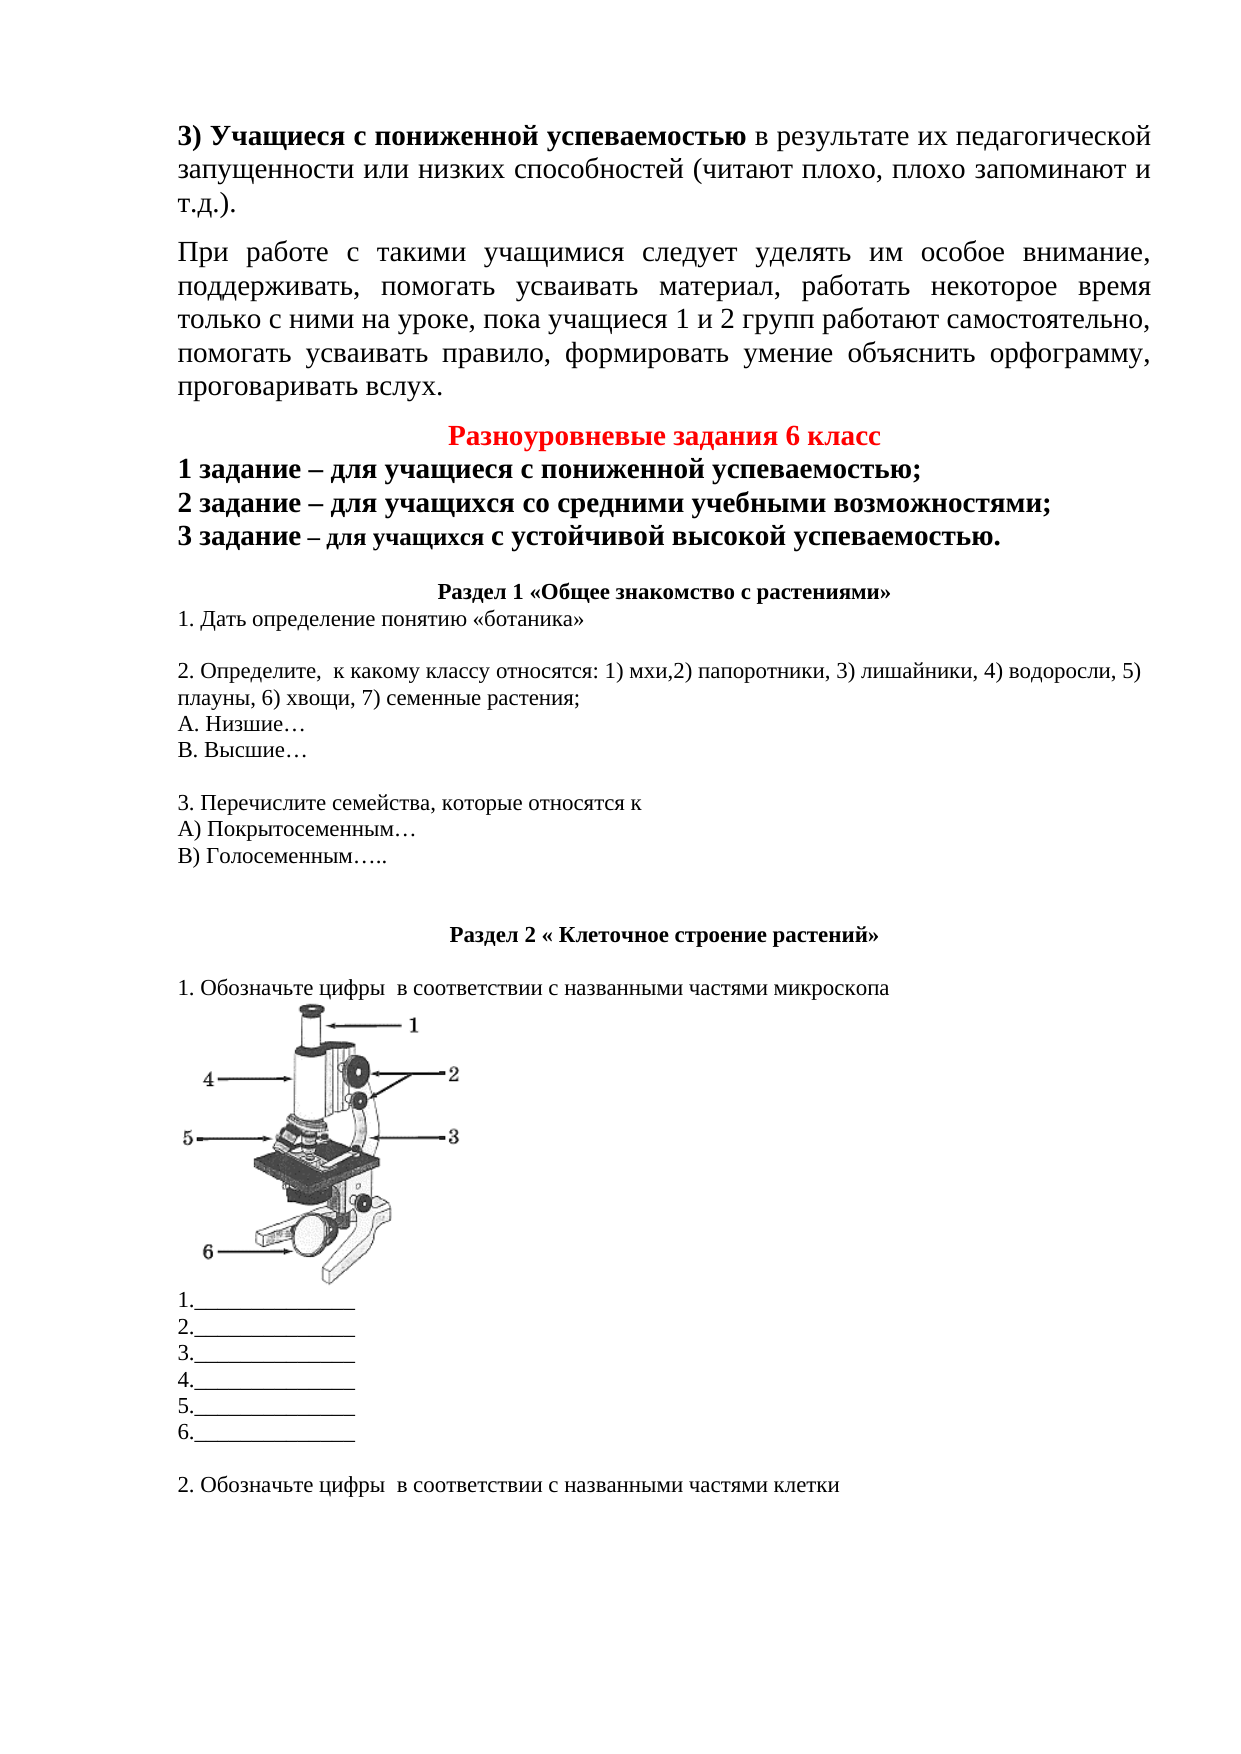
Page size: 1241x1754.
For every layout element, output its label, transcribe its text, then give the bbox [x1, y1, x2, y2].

text 3 задание – для учащихся с устойчивой высокой успеваемостью. [177, 518, 1152, 552]
text 3) Учащиеся с пониженной успеваемостью в результате их педагогической запущенности или низких способностей (читают плохо, плохо запоминают и т.д.). [177, 118, 1152, 219]
text 1. Дать определение понятию «ботаника» [177, 604, 1152, 631]
text В) Голосеменным….. [177, 842, 1152, 868]
text 6.______________ [177, 1418, 1152, 1445]
text 3. Перечислите семейства, которые относятся к [177, 789, 1152, 815]
text А. Низшие… [177, 710, 1152, 736]
text В. Высшие… [177, 736, 1152, 763]
text 2. Обозначьте цифры в соответствии с названными частями клетки [177, 1471, 1152, 1497]
text При работе с такими учащимися следует уделять им особое внимание, поддерживать, помогать усваивать материал, работать некоторое время только с ними на уроке, пока учащиеся 1 и 2 групп работают самостоятельно, помогать усваивать правило, формировать умение объяснить орфограмму, проговаривать вслух. [177, 234, 1152, 402]
text 1. Обозначьте цифры в соответствии с названными частями микроскопа [177, 973, 1152, 1000]
text Разноуровневые задания 6 класс [177, 418, 1152, 451]
text Раздел 1 «Общее знакомство с растениями» [177, 578, 1152, 604]
text Раздел 2 « Клеточное строение растений» [177, 921, 1152, 947]
text 5.______________ [177, 1392, 1152, 1418]
text 1.______________ [177, 1287, 1152, 1313]
picture [177, 1000, 479, 1287]
text А) Покрытосеменным… [177, 815, 1152, 842]
text 2. Определите, к какому классу относятся: 1) мхи,2) папоротники, 3) лишайники, 4) водоросли, 5) плауны, 6) хвощи, 7) семенные растения; [177, 657, 1152, 710]
text 2 задание – для учащихся со средними учебными возможностями; [177, 485, 1152, 518]
text 3.______________ [177, 1339, 1152, 1366]
text 2.______________ [177, 1313, 1152, 1339]
text 4.______________ [177, 1366, 1152, 1392]
text 1 задание – для учащиеся с пониженной успеваемостью; [177, 451, 1152, 485]
